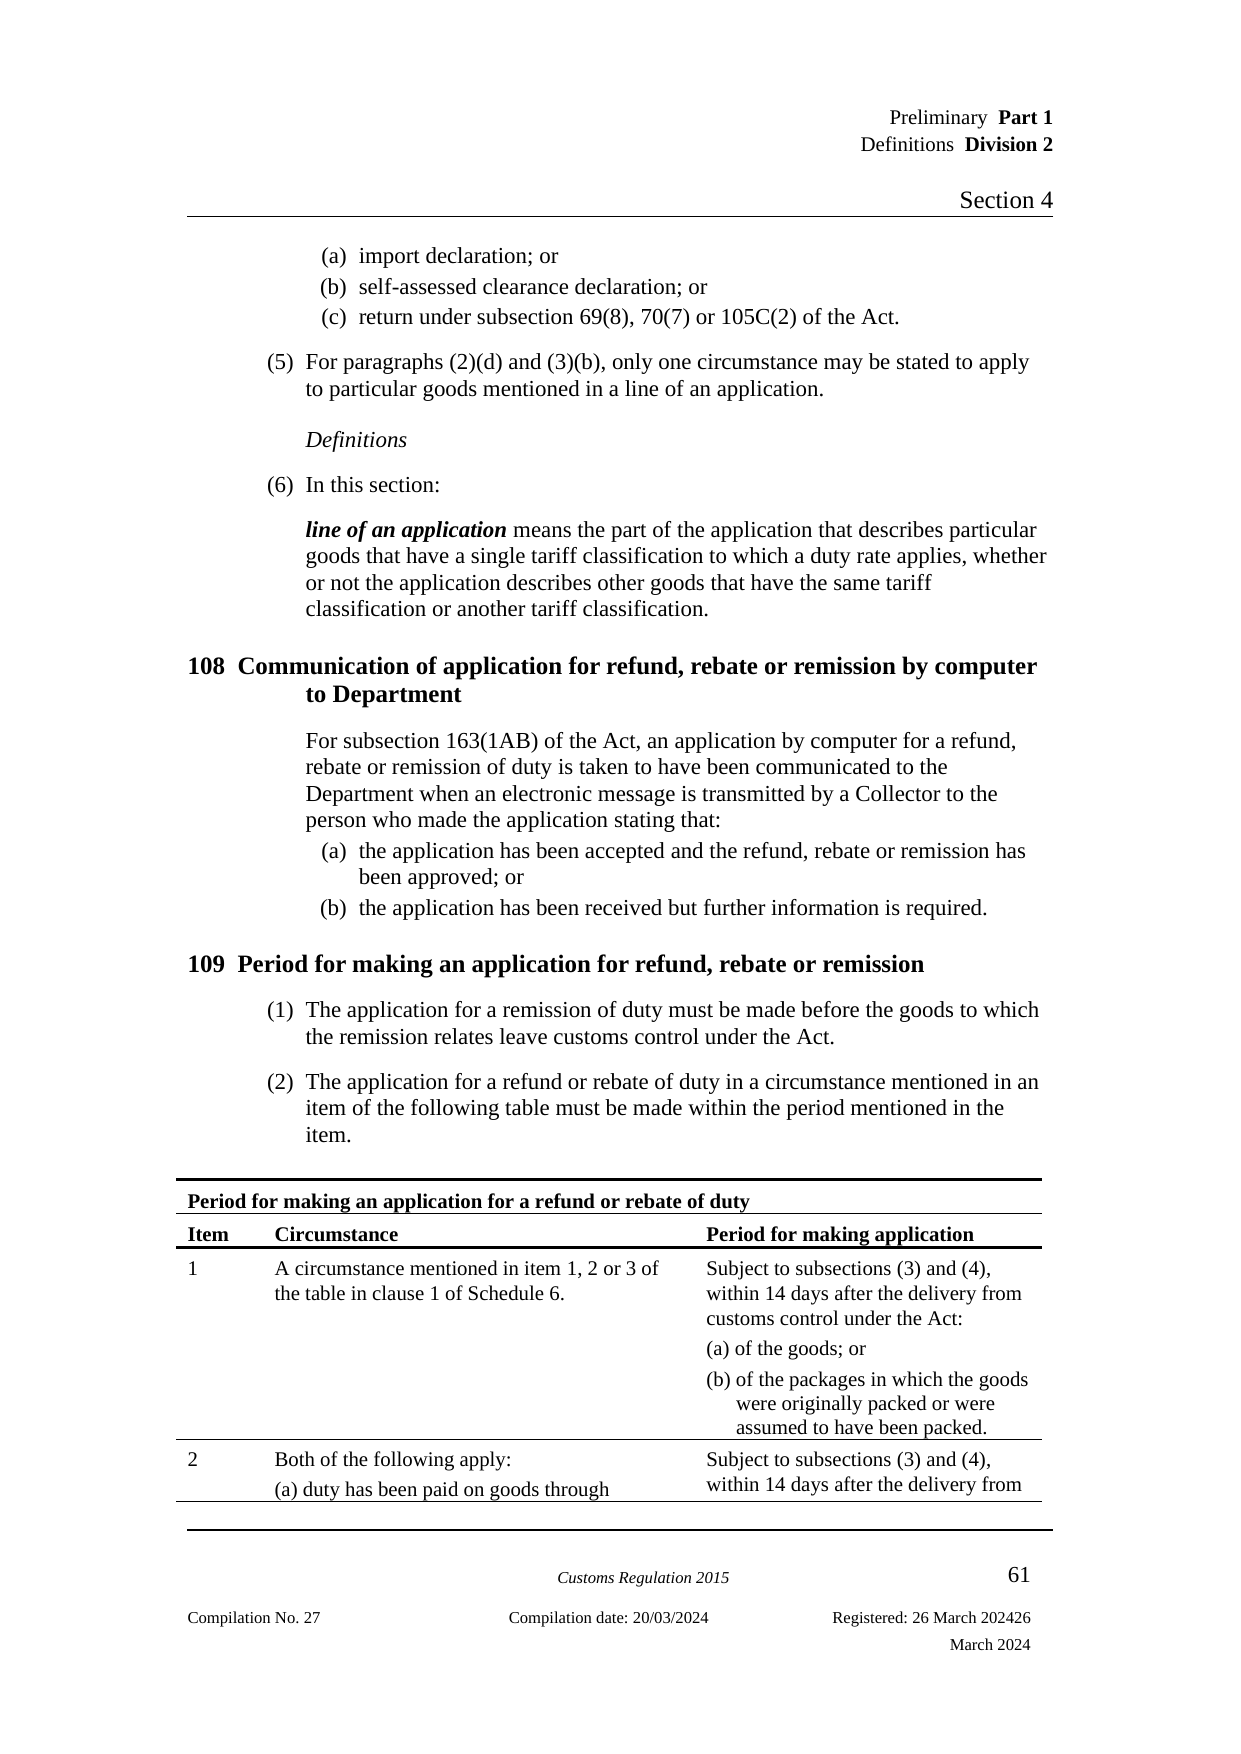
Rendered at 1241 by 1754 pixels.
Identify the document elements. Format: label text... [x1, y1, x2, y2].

text 108 Communication of application for refund, rebate or remission by computer to Department [187, 651, 1053, 708]
table_cell Item [176, 1214, 263, 1246]
table_header Period for making an application for a refund or rebate of duty [176, 1181, 1042, 1213]
text (a) the application has been accepted and the refund, rebate or remission has been approved; or [187, 837, 1053, 889]
text (a) import declaration; or [187, 242, 1053, 268]
text line of an application means the part of the application that describes particular goods that have a single tariff classification to which a duty rate applies, whether or not the application describes other goods that have the same tariff classification or another tariff classification. [305, 516, 1053, 622]
table_cell 2 [176, 1440, 263, 1501]
text (b) self-assessed clearance declaration; or [187, 273, 1053, 299]
text (1) The application for a remission of duty must be made before the goods to which the remission relates leave customs control under the Act. [187, 997, 1053, 1049]
text (c) return under subsection 69(8), 70(7) or 105C(2) of the Act. [187, 303, 1053, 329]
table_cell Circumstance [263, 1214, 695, 1246]
text For subsection 163(1AB) of the Act, an application by computer for a refund, rebate or remission of duty is taken to have been communicated to the Department when an electronic message is transmitted by a Collector to the person who made the application stating that: [187, 727, 1053, 832]
text (6) In this section: [187, 471, 1053, 497]
text (b) the application has been received but further information is required. [187, 893, 1053, 920]
table_cell 1 [176, 1249, 263, 1439]
table_cell Subject to subsections (3) and (4), within 14 days after the delivery from customs control under the Act: (a) of the goods; or (b) of the packages in which the goods were originally packed or were assumed to have been packed. [695, 1249, 1042, 1439]
text 109 Period for making an application for refund, rebate or remission [187, 949, 1053, 978]
text (2) The application for a refund or rebate of duty in a circumstance mentioned in an item of the following table must be made within the period mentioned in the item. [187, 1068, 1053, 1147]
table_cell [263, 1440, 695, 1501]
text Definitions [305, 426, 1053, 452]
table_cell A circumstance mentioned in item 1, 2 or 3 of the table in clause 1 of Schedule 6. [263, 1249, 695, 1439]
table_cell Period for making application [695, 1214, 1042, 1246]
text (5) For paragraphs (2)(d) and (3)(b), only one circumstance may be stated to apply to particular goods mentioned in a line of an application. [187, 348, 1053, 401]
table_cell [695, 1440, 1042, 1501]
